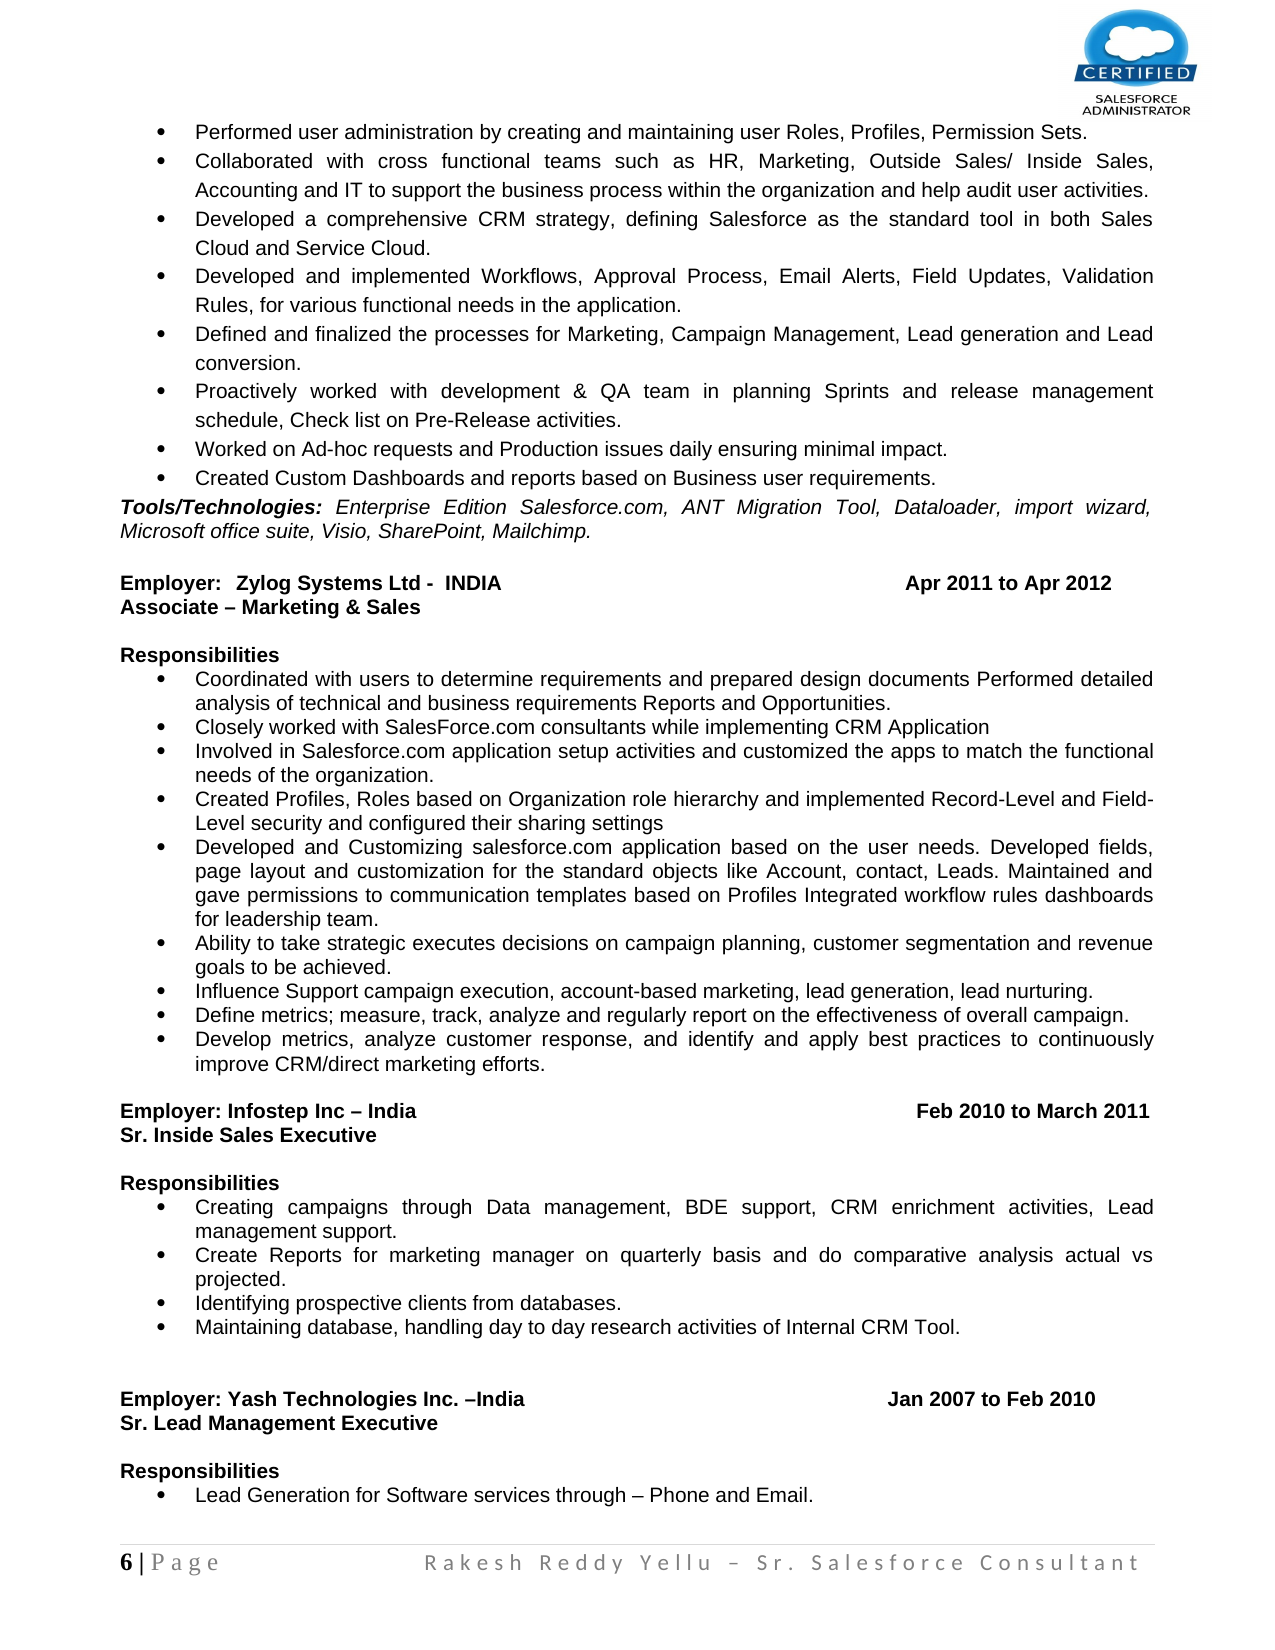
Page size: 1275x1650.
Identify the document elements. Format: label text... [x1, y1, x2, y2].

list Define metrics; measure, track, analyze and regularly report on the effectiveness of overall campaign. [157, 1003, 1155, 1027]
text Sr. Lead Management Executive [120, 1411, 1155, 1435]
list Defined and finalized the processes for Marketing, Campaign Management, Lead generation and Lead conversion. [157, 322, 1155, 374]
list Lead Generation for Software services through – Phone and Email. [157, 1483, 1155, 1507]
list Developed a comprehensive CRM strategy, defining Salesforce as the standard tool in both Sales Cloud and Service Cloud. [157, 206, 1155, 259]
picture [1057, 3, 1213, 122]
text Responsibilities [120, 1459, 1155, 1483]
list Develop metrics, analyze customer response, and identify and apply best practices to continuously improve CRM/direct marketing efforts. [157, 1027, 1155, 1075]
list Collaborated with cross functional teams such as HR, Marketing, Outside Sales/ Inside Sales, Accounting and IT to support the business process within the organization and help audit user activities. [157, 149, 1155, 202]
text Tools/Technologies: Enterprise Edition Salesforce.com, ANT Migration Tool, Dataloader, import wizard, Microsoft office suite, Visio, SharePoint, Mailchimp. [120, 494, 1155, 542]
list Proactively worked with development & QA team in planning Sprints and release management schedule, Check list on Pre-Release activities. [157, 379, 1155, 432]
list Created Profiles, Roles based on Organization role hierarchy and implemented Record-Level and Field-Level security and configured their sharing settings [157, 787, 1155, 835]
list Influence Support campaign execution, account-based marketing, lead generation, lead nurturing. [157, 979, 1155, 1003]
list Performed user administration by creating and maintaining user Roles, Profiles, Permission Sets. [157, 120, 1155, 144]
list Maintaining database, handling day to day research activities of Internal CRM Tool. [157, 1315, 1155, 1339]
list Worked on Ad-hoc requests and Production issues daily ensuring minimal impact. [157, 437, 1155, 461]
list Created Custom Dashboards and reports based on Business user requirements. [157, 466, 1155, 490]
list Identifying prospective clients from databases. [157, 1291, 1155, 1315]
list Coordinated with users to determine requirements and prepared design documents Performed detailed analysis of technical and business requirements Reports and Opportunities. [157, 667, 1155, 715]
list Ability to take strategic executes decisions on campaign planning, customer segmentation and revenue goals to be achieved. [157, 931, 1155, 979]
list Closely worked with SalesForce.com consultants while implementing CRM Application [157, 715, 1155, 739]
list Involved in Salesforce.com application setup activities and customized the apps to match the functional needs of the organization. [157, 739, 1155, 787]
text Responsibilities [120, 1171, 1155, 1195]
text Employer: Infostep Inc – India Feb 2010 to March 2011 [120, 1099, 1155, 1123]
list Developed and Customizing salesforce.com application based on the user needs. Developed fields, page layout and customization for the standard objects like Account, contact, Leads. Maintained and gave permissions to communication templates based on Profiles Integrated workflow rules dashboards for leadership team. [157, 835, 1155, 931]
text Employer: Yash Technologies Inc. –India Jan 2007 to Feb 2010 [120, 1387, 1155, 1411]
text Associate – Marketing & Sales [120, 595, 1155, 619]
text Sr. Inside Sales Executive [120, 1123, 1155, 1147]
text Employer: Zylog Systems Ltd - INDIA Apr 2011 to Apr 2012 [120, 571, 1155, 595]
list Creating campaigns through Data management, BDE support, CRM enrichment activities, Lead management support. [157, 1195, 1155, 1243]
list Create Reports for marketing manager on quarterly basis and do comparative analysis actual vs projected. [157, 1243, 1155, 1291]
text Responsibilities [120, 643, 1155, 667]
list Developed and implemented Workflows, Approval Process, Email Alerts, Field Updates, Validation Rules, for various functional needs in the application. [157, 264, 1155, 317]
